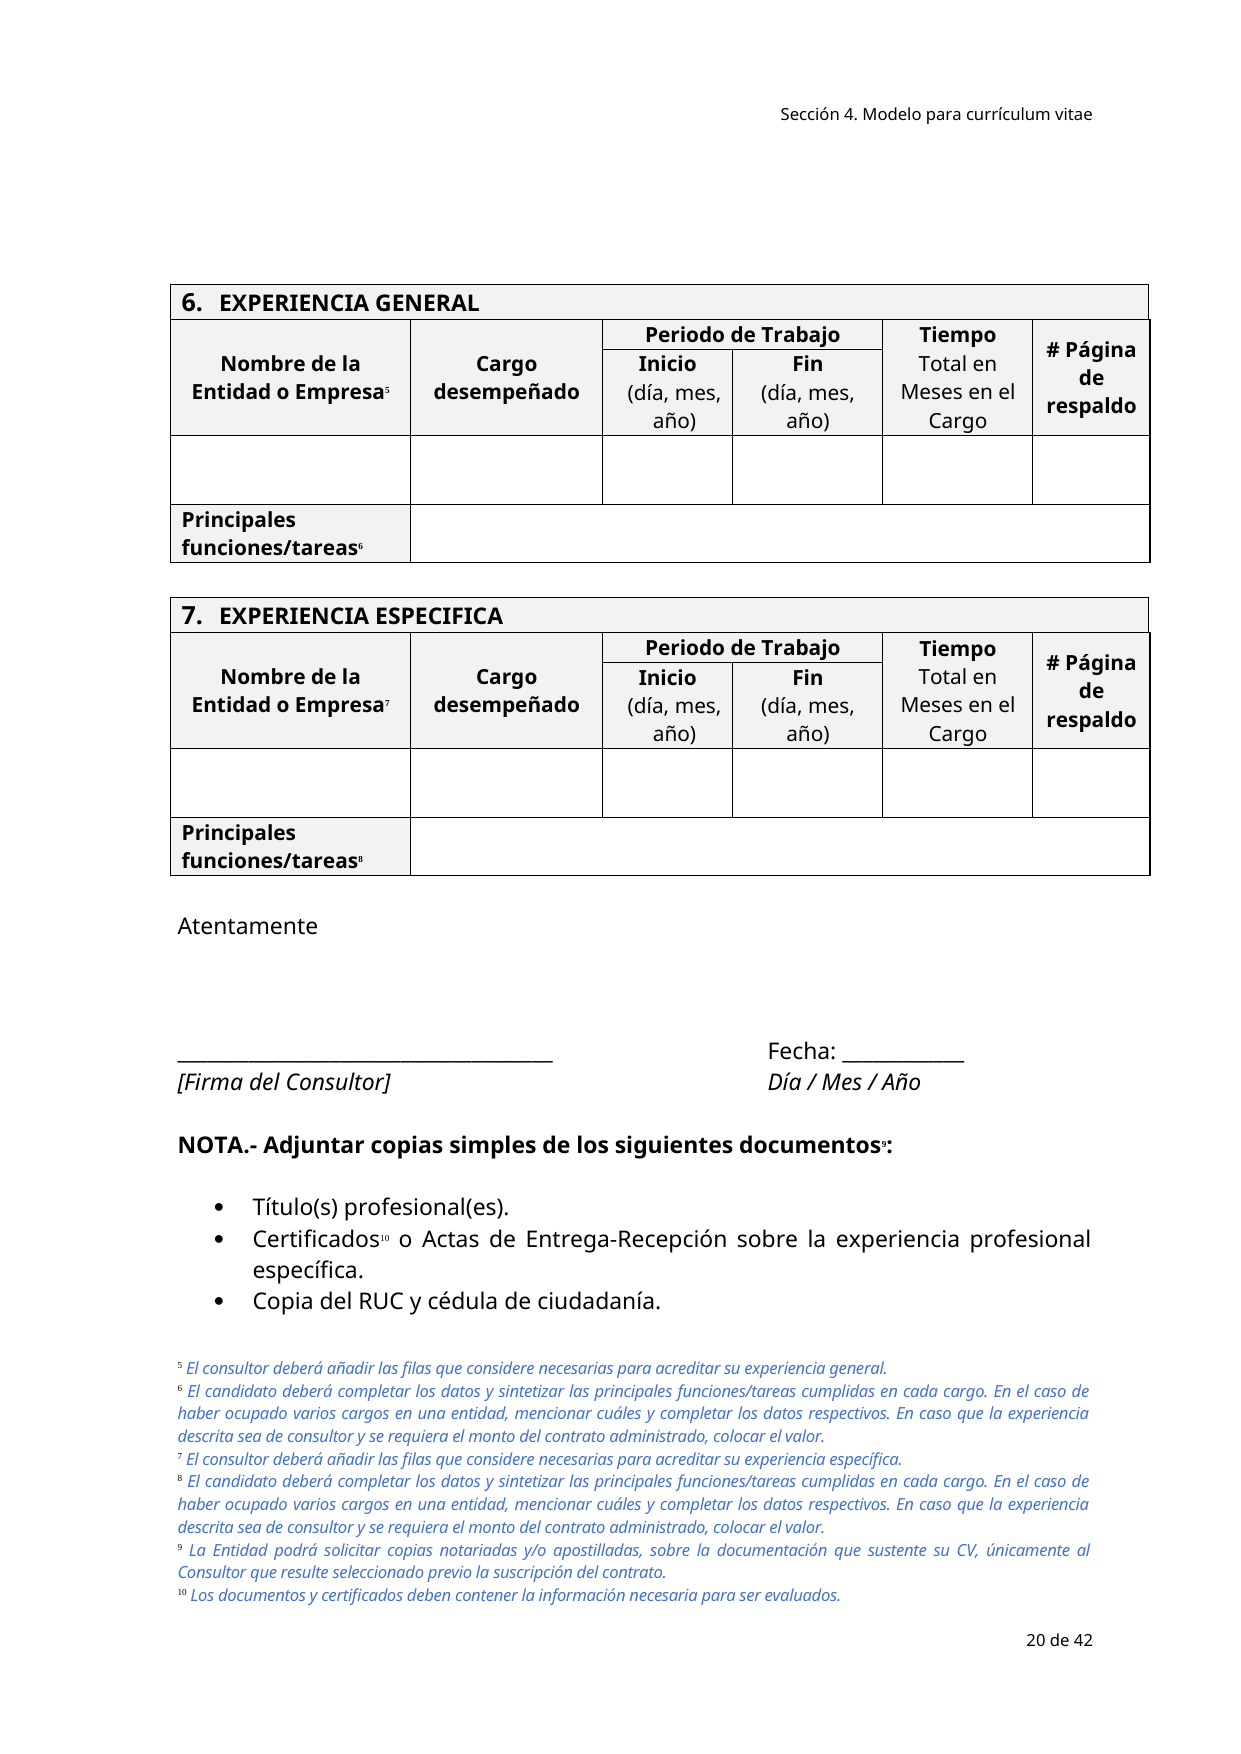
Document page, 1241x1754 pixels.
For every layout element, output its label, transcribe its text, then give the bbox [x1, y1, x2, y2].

table_cell [603, 749, 732, 817]
table_cell Inicio (día, mes, año) [603, 350, 732, 435]
text _____________________________________ Fecha: ____________ [177, 1035, 1093, 1066]
text Atentamente [177, 910, 1093, 941]
table_cell Inicio (día, mes, año) [603, 663, 732, 748]
table_cell Tiempo Total en Meses en el Cargo [883, 320, 1032, 435]
table_cell [883, 749, 1032, 817]
table_cell Fin (día, mes, año) [733, 663, 882, 748]
table_cell [1033, 749, 1149, 817]
text NOTA.- Adjuntar copias simples de los siguientes documentos: [177, 1129, 1093, 1160]
table_header EXPERIENCIA ESPECIFICA [171, 598, 1148, 632]
table_cell [411, 505, 1149, 562]
table_cell # Página de respaldo [1033, 320, 1149, 435]
list Certificados o Actas de Entrega-Recepción sobre la experiencia profesional específica. [215, 1223, 1093, 1285]
table_cell Nombre de la Entidad o Empresa [171, 633, 410, 748]
table_cell [1033, 436, 1149, 504]
table_cell [733, 749, 882, 817]
table_cell [733, 436, 882, 504]
table_cell [411, 436, 602, 504]
table_cell Principales funciones/tareas [171, 818, 410, 875]
table_cell Periodo de Trabajo [603, 320, 882, 348]
table_cell [411, 749, 602, 817]
table_cell Fin (día, mes, año) [733, 350, 882, 435]
table_cell Periodo de Trabajo [603, 633, 882, 662]
table_cell Principales funciones/tareas [171, 505, 410, 562]
table_cell # Página de respaldo [1033, 633, 1149, 748]
table_cell [411, 818, 1149, 875]
table_cell Tiempo Total en Meses en el Cargo [883, 633, 1032, 748]
table_cell Cargo desempeñado [411, 320, 602, 435]
list Copia del RUC y cédula de ciudadanía. [215, 1285, 1093, 1316]
table_cell [603, 436, 732, 504]
list Título(s) profesional(es). [215, 1191, 1093, 1223]
table_cell [171, 749, 410, 817]
table_cell Nombre de la Entidad o Empresa [171, 320, 410, 435]
table_header EXPERIENCIA GENERAL [171, 285, 1148, 319]
table_cell [883, 436, 1032, 504]
table_cell [171, 436, 410, 504]
table_cell Cargo desempeñado [411, 633, 602, 748]
text [Firma del Consultor] Día / Mes / Año [177, 1066, 1093, 1098]
